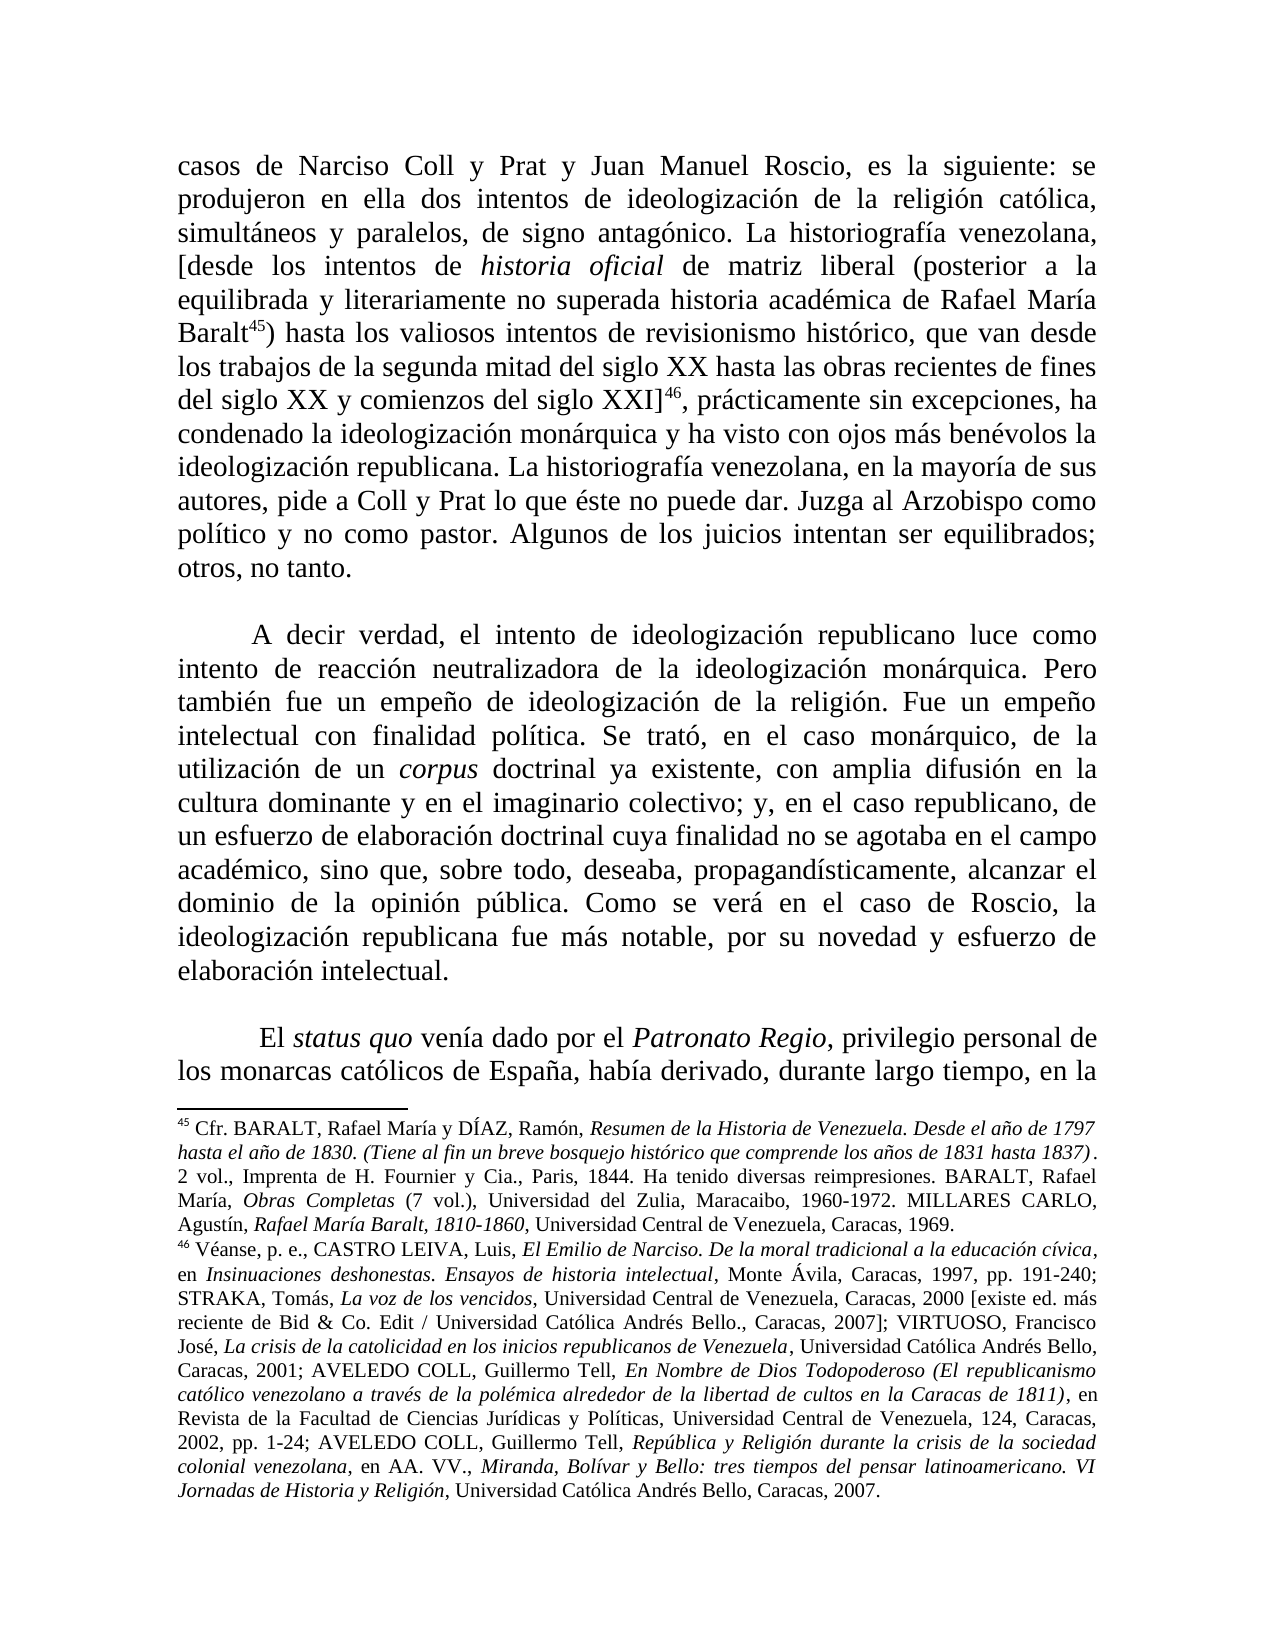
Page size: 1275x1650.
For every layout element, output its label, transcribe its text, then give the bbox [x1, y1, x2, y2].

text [177, 148, 1098, 584]
text A decir verdad, el intento de ideologización republicano luce como intento de reacción neutralizadora de la ideologización monárquica. Pero también fue un empeño de ideologización de la religión. Fue un empeño intelectual con finalidad política. Se trató, en el caso monárquico, de la utilización de un corpus doctrinal ya existente, con amplia difusión en la cultura dominante y en el imaginario colectivo; y, en el caso republicano, de un esfuerzo de elaboración doctrinal cuya finalidad no se agotaba en el campo académico, sino que, sobre todo, deseaba, propagandísticamente, alcanzar el dominio de la opinión pública. Como se verá en el caso de Roscio, la ideologización republicana fue más notable, por su novedad y esfuerzo de elaboración intelectual. [177, 617, 1098, 986]
text El status quo venía dado por el Patronato Regio, privilegio personal de los monarcas católicos de España, había derivado, durante largo tiempo, en la teorización sobre el Regio Vicariato. Ambas tesis prevalecían, de manera conjunta, para el momento de la independencia, en el estamento eclesiástico y formaban parte, como queda dicho, del imaginario colectivo de la sociedad colonial. [177, 1020, 1098, 1087]
